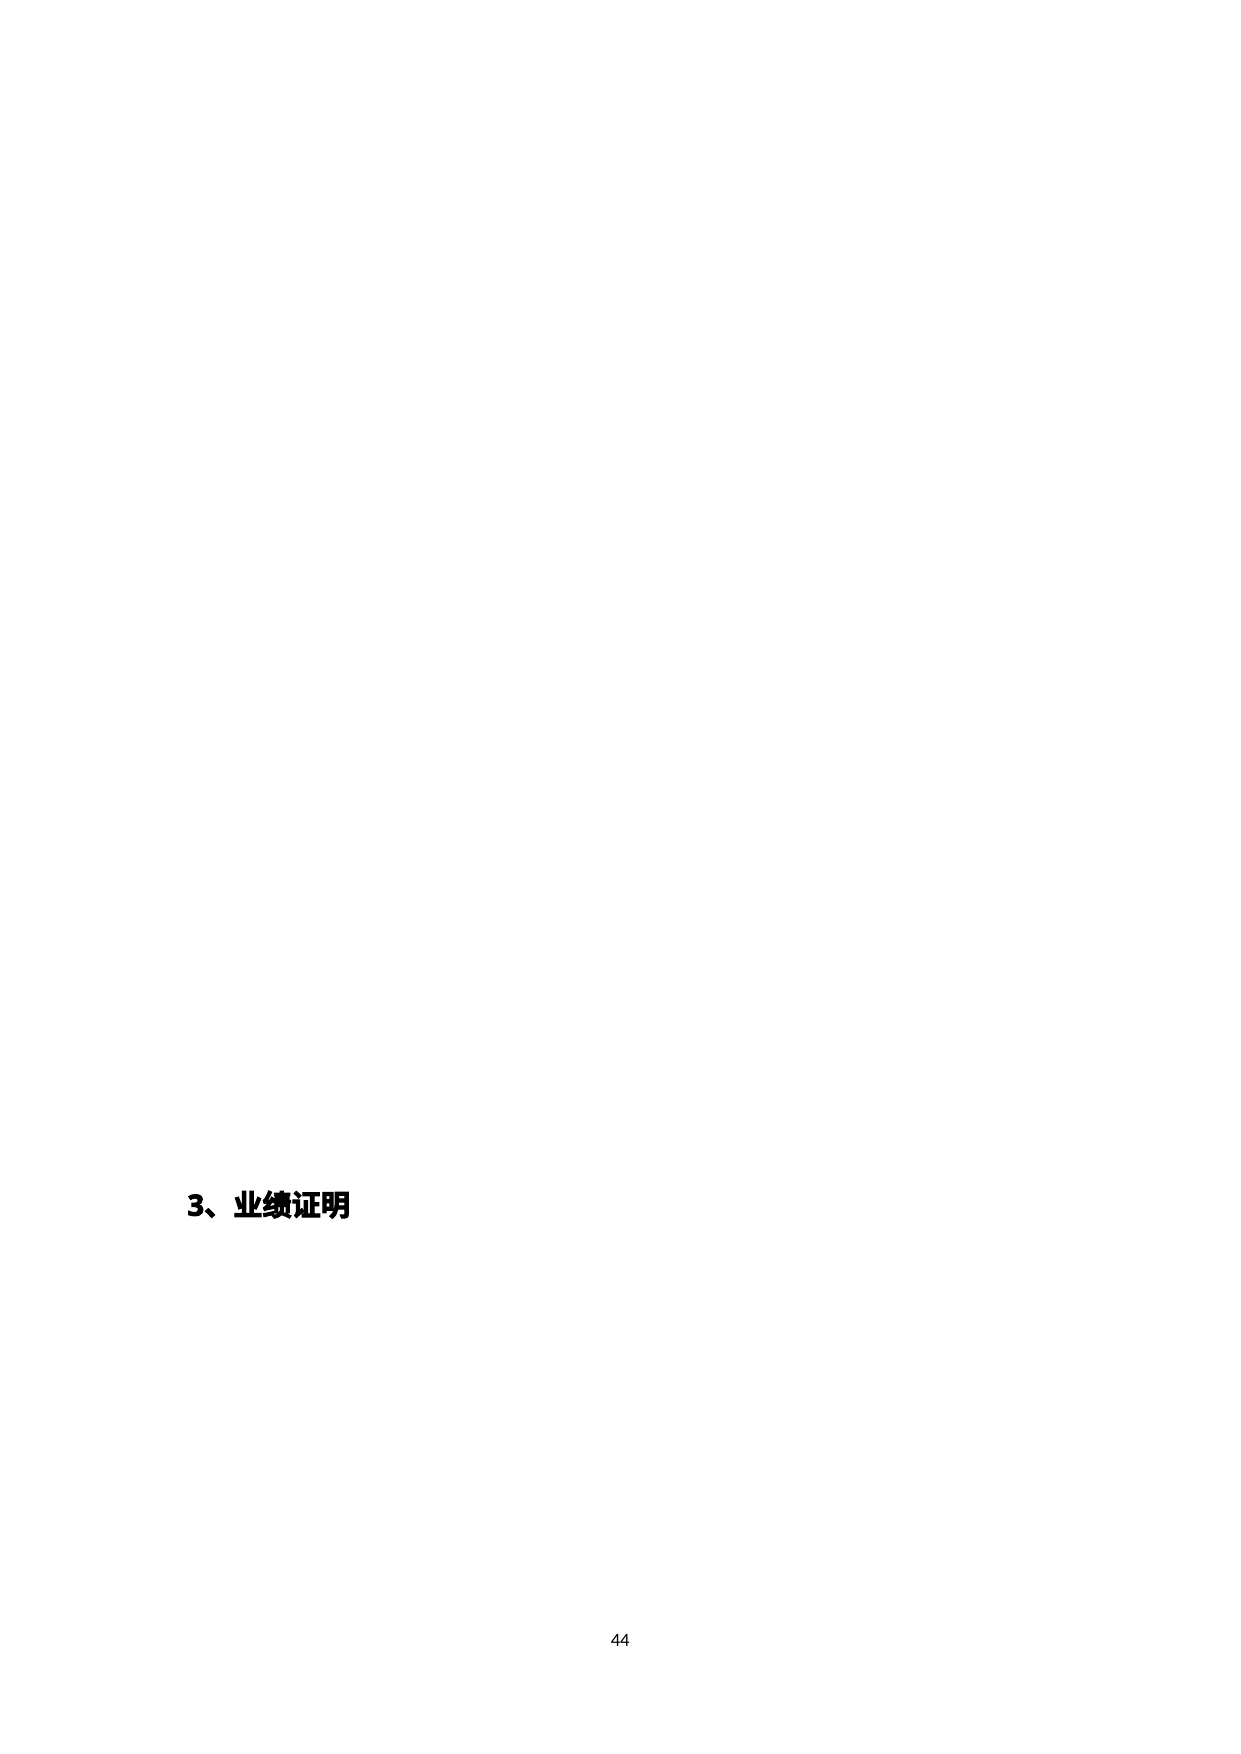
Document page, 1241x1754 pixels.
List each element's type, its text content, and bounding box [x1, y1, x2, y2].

text 3、业绩证明 [187, 1186, 1053, 1220]
